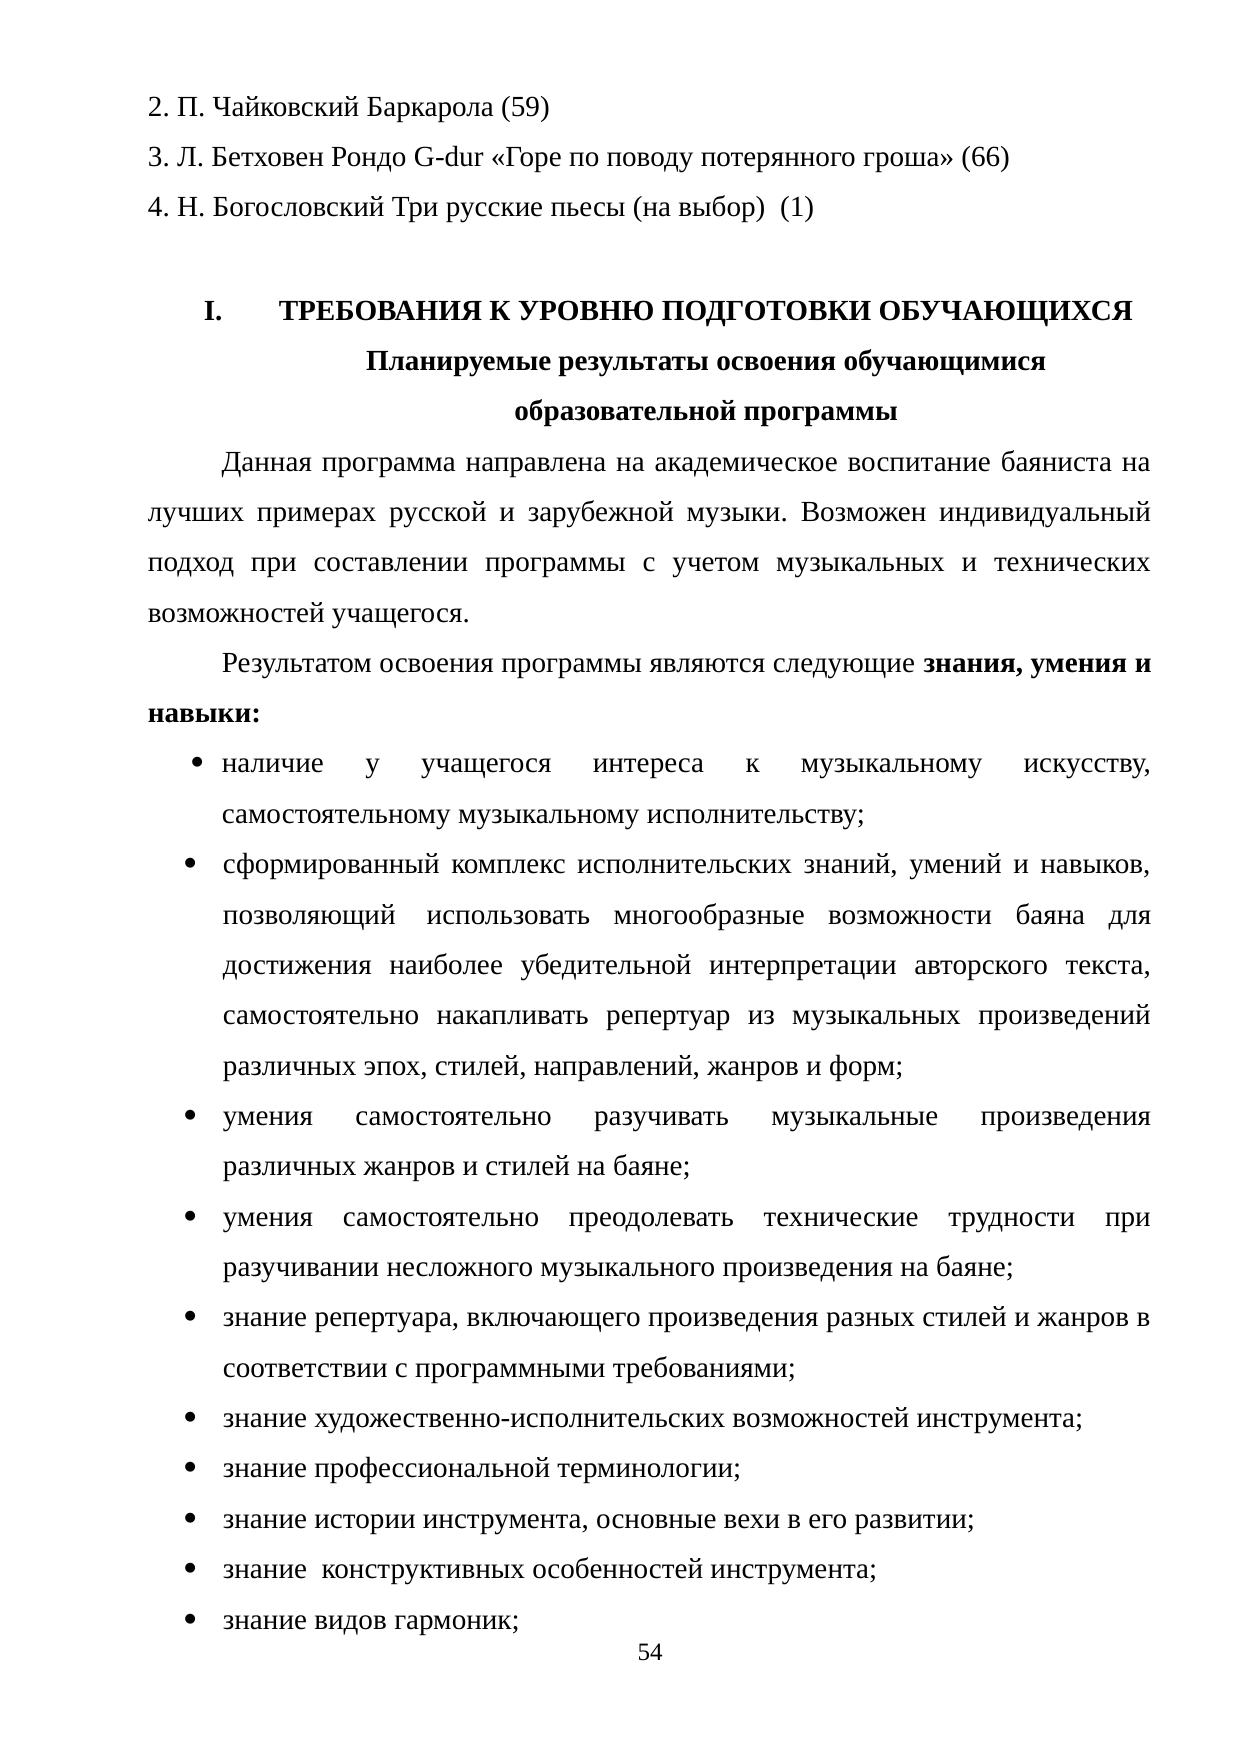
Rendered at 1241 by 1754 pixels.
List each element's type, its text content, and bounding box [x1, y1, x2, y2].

list знание репертуара, включающего произведения разных стилей и жанров в соответствии с программными требованиями; [185, 1299, 1152, 1383]
text Результатом освоения программы являются следующие знания, умения и навыки: [148, 645, 1152, 729]
text 3. Л. Бетховен Рондо G-dur «Горе по поводу потерянного гроша» (66) [148, 139, 1152, 172]
list ТРЕБОВАНИЯ К УРОВНЮ ПОДГОТОВКИ ОБУЧАЮЩИХСЯ [185, 293, 1152, 326]
text 2. П. Чайковский Баркарола (59) [148, 89, 1152, 122]
list знание профессиональной терминологии; [185, 1451, 1152, 1484]
list знание видов гармоник; [185, 1602, 1152, 1636]
list наличие у учащегося интереса к музыкальному искусству, самостоятельному музыкальному исполнительству; [192, 746, 1152, 829]
list умения самостоятельно разучивать музыкальные произведения различных жанров и стилей на баяне; [185, 1098, 1152, 1182]
list Планируемые результаты освоения обучающимися образовательной программы [260, 343, 1152, 427]
list сформированный комплекс исполнительских знаний, умений и навыков, позволяющий использовать многообразные возможности баяна для достижения наиболее убедительной интерпретации авторского текста, самостоятельно накапливать репертуар из музыкальных произведений различных эпох, стилей, направлений, жанров и форм; [185, 846, 1152, 1081]
text 4. Н. Богословский Три русские пьесы (на выбор) (1) [148, 189, 1152, 223]
list знание художественно-исполнительских возможностей инструмента; [185, 1400, 1152, 1434]
list знание конструктивных особенностей инструмента; [185, 1551, 1152, 1585]
list знание истории инструмента, основные вехи в его развитии; [185, 1501, 1152, 1535]
list умения самостоятельно преодолевать технические трудности при разучивании несложного музыкального произведения на баяне; [185, 1199, 1152, 1283]
text Данная программа направлена на академическое воспитание баяниста на лучших примерах русской и зарубежной музыки. Возможен индивидуальный подход при составлении программы с учетом музыкальных и технических возможностей учащегося. [148, 444, 1152, 628]
